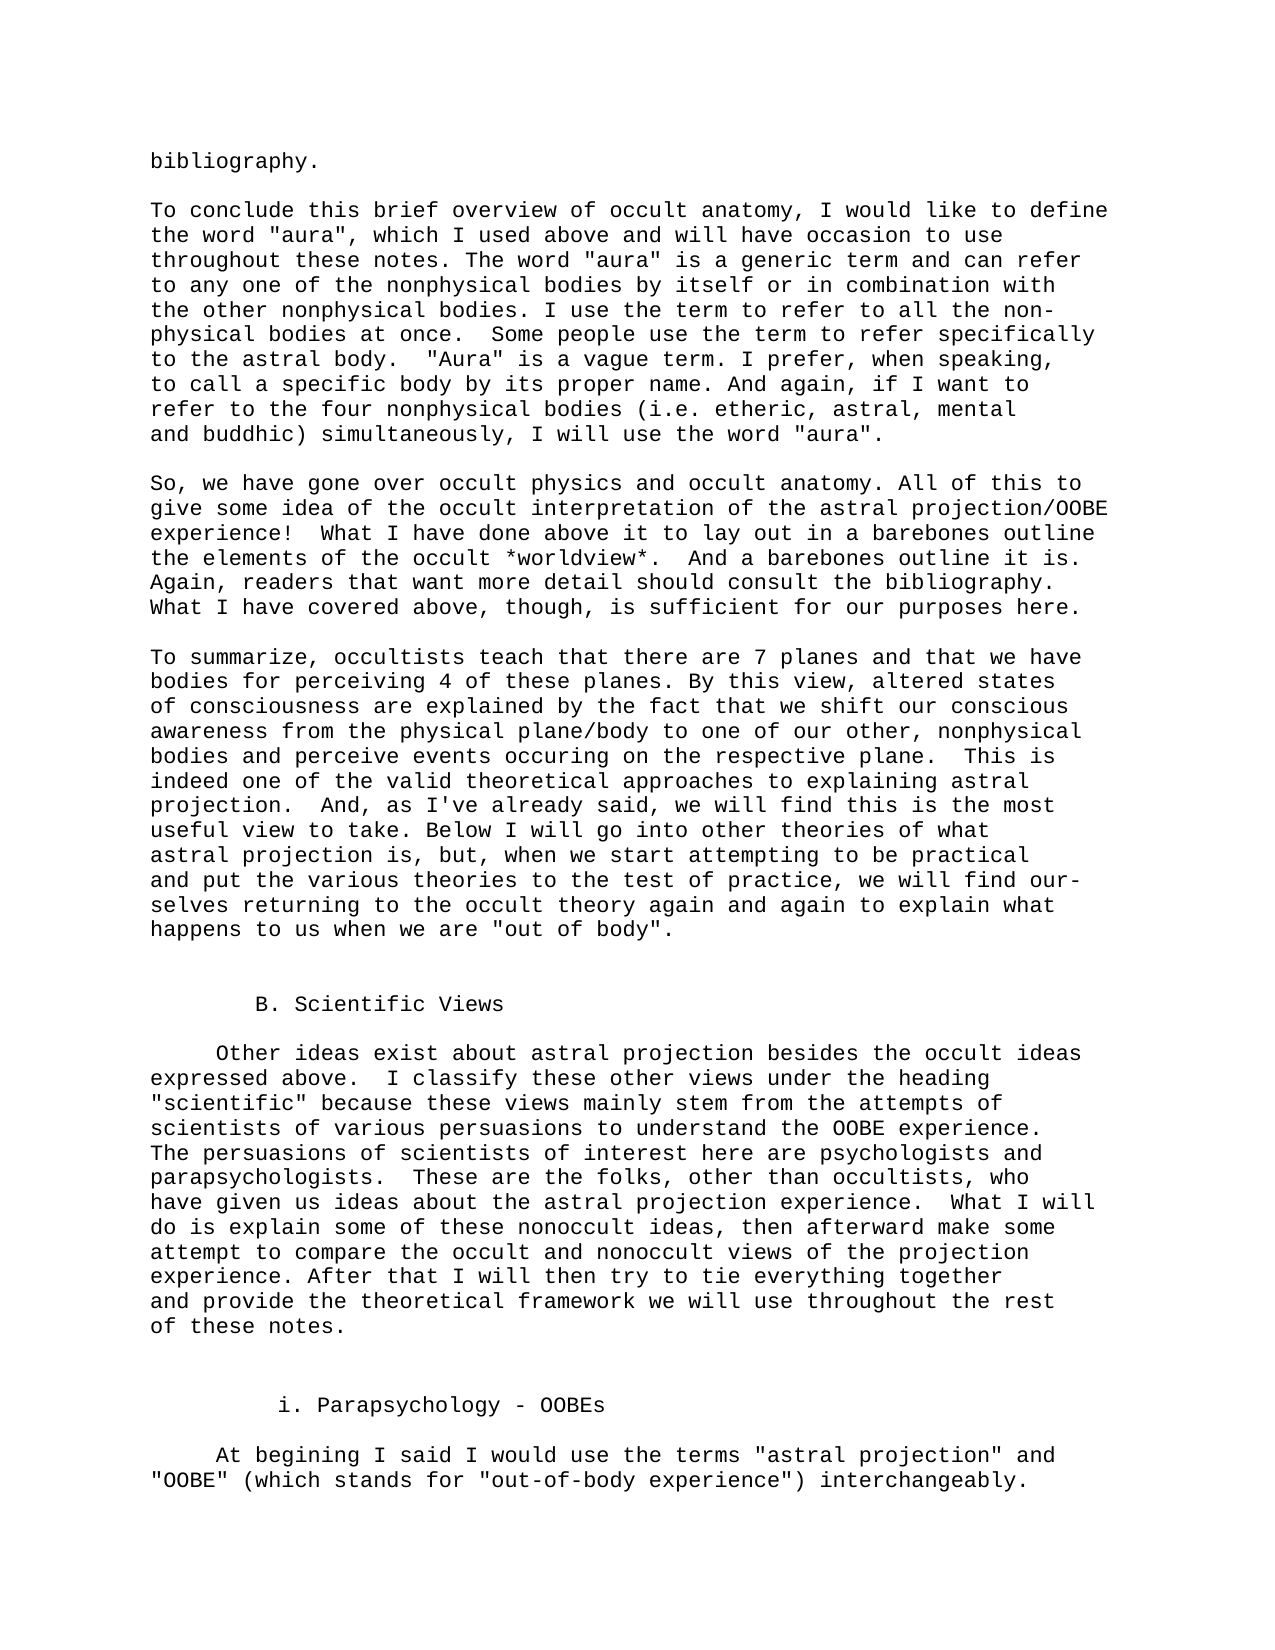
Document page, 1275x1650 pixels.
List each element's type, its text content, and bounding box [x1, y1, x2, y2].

text bibliography. [150, 150, 1125, 175]
text "OOBE" (which stands for "out-of-body experience") interchangeably. [150, 1469, 1125, 1494]
text happens to us when we are "out of body". [150, 918, 1125, 943]
text To conclude this brief overview of occult anatomy, I would like to define [150, 199, 1125, 224]
text throughout these notes. The word "aura" is a generic term and can refer [150, 249, 1125, 274]
text the other nonphysical bodies. I use the term to refer to all the non- [150, 299, 1125, 323]
text So, we have gone over occult physics and occult anatomy. All of this to [150, 472, 1125, 497]
text awareness from the physical plane/body to one of our other, nonphysical [150, 720, 1125, 745]
text physical bodies at once. Some people use the term to refer specifically [150, 323, 1125, 348]
text useful view to take. Below I will go into other theories of what [150, 819, 1125, 844]
text The persuasions of scientists of interest here are psychologists and [150, 1142, 1125, 1166]
text attempt to compare the occult and nonoccult views of the projection [150, 1241, 1125, 1266]
text and put the various theories to the test of practice, we will find our- [150, 869, 1125, 894]
text to any one of the nonphysical bodies by itself or in combination with [150, 274, 1125, 299]
text B. Scientific Views [150, 993, 1125, 1018]
text experience! What I have done above it to lay out in a barebones outline [150, 522, 1125, 547]
text Again, readers that want more detail should consult the bibliography. [150, 571, 1125, 596]
text of consciousness are explained by the fact that we shift our conscious [150, 695, 1125, 720]
text At begining I said I would use the terms "astral projection" and [150, 1444, 1125, 1469]
text bodies and perceive events occuring on the respective plane. This is [150, 745, 1125, 770]
text parapsychologists. These are the folks, other than occultists, who [150, 1166, 1125, 1191]
text What I have covered above, though, is sufficient for our purposes here. [150, 596, 1125, 621]
text expressed above. I classify these other views under the heading [150, 1067, 1125, 1092]
text and provide the theoretical framework we will use throughout the rest [150, 1290, 1125, 1315]
text to the astral body. "Aura" is a vague term. I prefer, when speaking, [150, 348, 1125, 373]
text the word "aura", which I used above and will have occasion to use [150, 224, 1125, 249]
text and buddhic) simultaneously, I will use the word "aura". [150, 423, 1125, 447]
text selves returning to the occult theory again and again to explain what [150, 894, 1125, 918]
text i. Parapsychology - OOBEs [150, 1394, 1125, 1419]
text astral projection is, but, when we start attempting to be practical [150, 844, 1125, 869]
text scientists of various persuasions to understand the OOBE experience. [150, 1117, 1125, 1142]
text do is explain some of these nonoccult ideas, then afterward make some [150, 1216, 1125, 1241]
text refer to the four nonphysical bodies (i.e. etheric, astral, mental [150, 398, 1125, 423]
text to call a specific body by its proper name. And again, if I want to [150, 373, 1125, 398]
text experience. After that I will then try to tie everything together [150, 1266, 1125, 1290]
text To summarize, occultists teach that there are 7 planes and that we have [150, 646, 1125, 671]
text have given us ideas about the astral projection experience. What I will [150, 1191, 1125, 1216]
text "scientific" because these views mainly stem from the attempts of [150, 1092, 1125, 1117]
text the elements of the occult *worldview*. And a barebones outline it is. [150, 547, 1125, 571]
text projection. And, as I've already said, we will find this is the most [150, 794, 1125, 819]
text indeed one of the valid theoretical approaches to explaining astral [150, 770, 1125, 794]
text give some idea of the occult interpretation of the astral projection/OOBE [150, 497, 1125, 522]
text bodies for perceiving 4 of these planes. By this view, altered states [150, 671, 1125, 695]
text of these notes. [150, 1315, 1125, 1340]
text Other ideas exist about astral projection besides the occult ideas [150, 1042, 1125, 1067]
